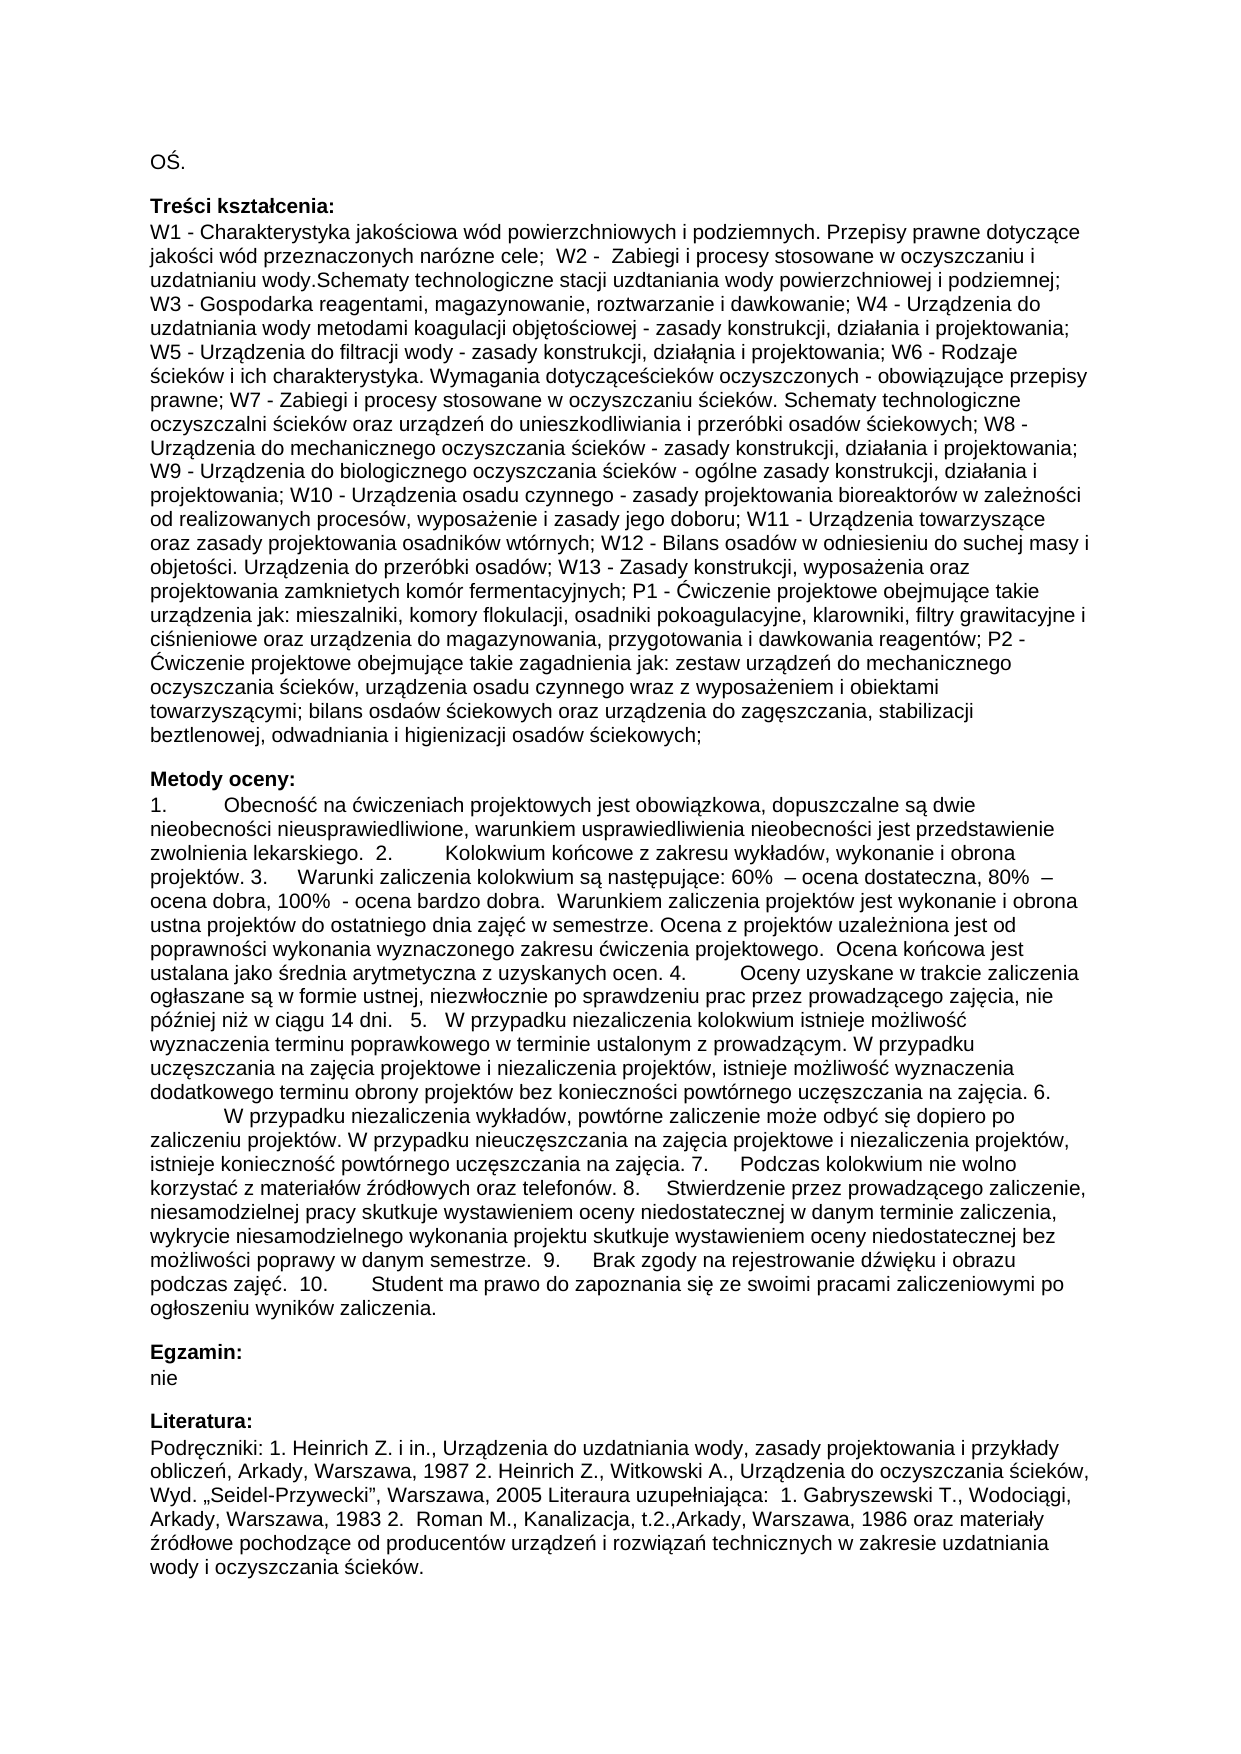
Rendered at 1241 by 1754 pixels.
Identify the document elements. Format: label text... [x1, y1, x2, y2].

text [150, 150, 1090, 174]
text nie [150, 1366, 1090, 1389]
text Metody oceny: [150, 767, 1090, 791]
text Podręczniki: 1. Heinrich Z. i in., Urządzenia do uzdatniania wody, zasady projektowania i przykłady obliczeń, Arkady, Warszawa, 1987 2. Heinrich Z., Witkowski A., Urządzenia do oczyszczania ścieków, Wyd. „Seidel-Przywecki”, Warszawa, 2005 Literaura uzupełniająca: 1. Gabryszewski T., Wodociągi, Arkady, Warszawa, 1983 2. Roman M., Kanalizacja, t.2.,Arkady, Warszawa, 1986 oraz materiały źródłowe pochodzące od producentów urządzeń i rozwiązań technicznych w zakresie uzdatniania wody i oczyszczania ścieków. [150, 1435, 1090, 1579]
text Egzamin: [150, 1339, 1090, 1363]
text 1. Obecność na ćwiczeniach projektowych jest obowiązkowa, dopuszczalne są dwie nieobecności nieusprawiedliwione, warunkiem usprawiedliwienia nieobecności jest przedstawienie zwolnienia lekarskiego. 2. Kolokwium końcowe z zakresu wykładów, wykonanie i obrona projektów. 3. Warunki zaliczenia kolokwium są następujące: 60% – ocena dostateczna, 80% – ocena dobra, 100% - ocena bardzo dobra. Warunkiem zaliczenia projektów jest wykonanie i obrona ustna projektów do ostatniego dnia zajęć w semestrze. Ocena z projektów uzależniona jest od poprawności wykonania wyznaczonego zakresu ćwiczenia projektowego. Ocena końcowa jest ustalana jako średnia arytmetyczna z uzyskanych ocen. 4. Oceny uzyskane w trakcie zaliczenia ogłaszane są w formie ustnej, niezwłocznie po sprawdzeniu prac przez prowadzącego zajęcia, nie później niż w ciągu 14 dni. 5. W przypadku niezaliczenia kolokwium istnieje możliwość wyznaczenia terminu poprawkowego w terminie ustalonym z prowadzącym. W przypadku uczęszczania na zajęcia projektowe i niezaliczenia projektów, istnieje możliwość wyznaczenia dodatkowego terminu obrony projektów bez konieczności powtórnego uczęszczania na zajęcia. 6. W przypadku niezaliczenia wykładów, powtórne zaliczenie może odbyć się dopiero po zaliczeniu projektów. W przypadku nieuczęszczania na zajęcia projektowe i niezaliczenia projektów, istnieje konieczność powtórnego uczęszczania na zajęcia. 7. Podczas kolokwium nie wolno korzystać z materiałów źródłowych oraz telefonów. 8. Stwierdzenie przez prowadzącego zaliczenie, niesamodzielnej pracy skutkuje wystawieniem oceny niedostatecznej w danym terminie zaliczenia, wykrycie niesamodzielnego wykonania projektu skutkuje wystawieniem oceny niedostatecznej bez możliwości poprawy w danym semestrze. 9. Brak zgody na rejestrowanie dźwięku i obrazu podczas zajęć. 10. Student ma prawo do zapoznania się ze swoimi pracami zaliczeniowymi po ogłoszeniu wyników zaliczenia. [150, 793, 1090, 1320]
text Treści kształcenia: [150, 194, 1090, 218]
text Literatura: [150, 1409, 1090, 1433]
text W1 - Charakterystyka jakościowa wód powierzchniowych i podziemnych. Przepisy prawne dotyczące jakości wód przeznaczonych narózne cele; W2 - Zabiegi i procesy stosowane w oczyszczaniu i uzdatnianiu wody.Schematy technologiczne stacji uzdtaniania wody powierzchniowej i podziemnej; W3 - Gospodarka reagentami, magazynowanie, roztwarzanie i dawkowanie; W4 - Urządzenia do uzdatniania wody metodami koagulacji objętościowej - zasady konstrukcji, działania i projektowania; W5 - Urządzenia do filtracji wody - zasady konstrukcji, działąnia i projektowania; W6 - Rodzaje ścieków i ich charakterystyka. Wymagania dotycząceścieków oczyszczonych - obowiązujące przepisy prawne; W7 - Zabiegi i procesy stosowane w oczyszczaniu ścieków. Schematy technologiczne oczyszczalni ścieków oraz urządzeń do unieszkodliwiania i przeróbki osadów ściekowych; W8 - Urządzenia do mechanicznego oczyszczania ścieków - zasady konstrukcji, działania i projektowania; W9 - Urządzenia do biologicznego oczyszczania ścieków - ogólne zasady konstrukcji, działania i projektowania; W10 - Urządzenia osadu czynnego - zasady projektowania bioreaktorów w zależności od realizowanych procesów, wyposażenie i zasady jego doboru; W11 - Urządzenia towarzyszące oraz zasady projektowania osadników wtórnych; W12 - Bilans osadów w odniesieniu do suchej masy i objetości. Urządzenia do przeróbki osadów; W13 - Zasady konstrukcji, wyposażenia oraz projektowania zamknietych komór fermentacyjnych; P1 - Ćwiczenie projektowe obejmujące takie urządzenia jak: mieszalniki, komory flokulacji, osadniki pokoagulacyjne, klarowniki, filtry grawitacyjne i ciśnieniowe oraz urządzenia do magazynowania, przygotowania i dawkowania reagentów; P2 - Ćwiczenie projektowe obejmujące takie zagadnienia jak: zestaw urządzeń do mechanicznego oczyszczania ścieków, urządzenia osadu czynnego wraz z wyposażeniem i obiektami towarzyszącymi; bilans osdaów ściekowych oraz urządzenia do zagęszczania, stabilizacji beztlenowej, odwadniania i higienizacji osadów ściekowych; [150, 220, 1090, 747]
